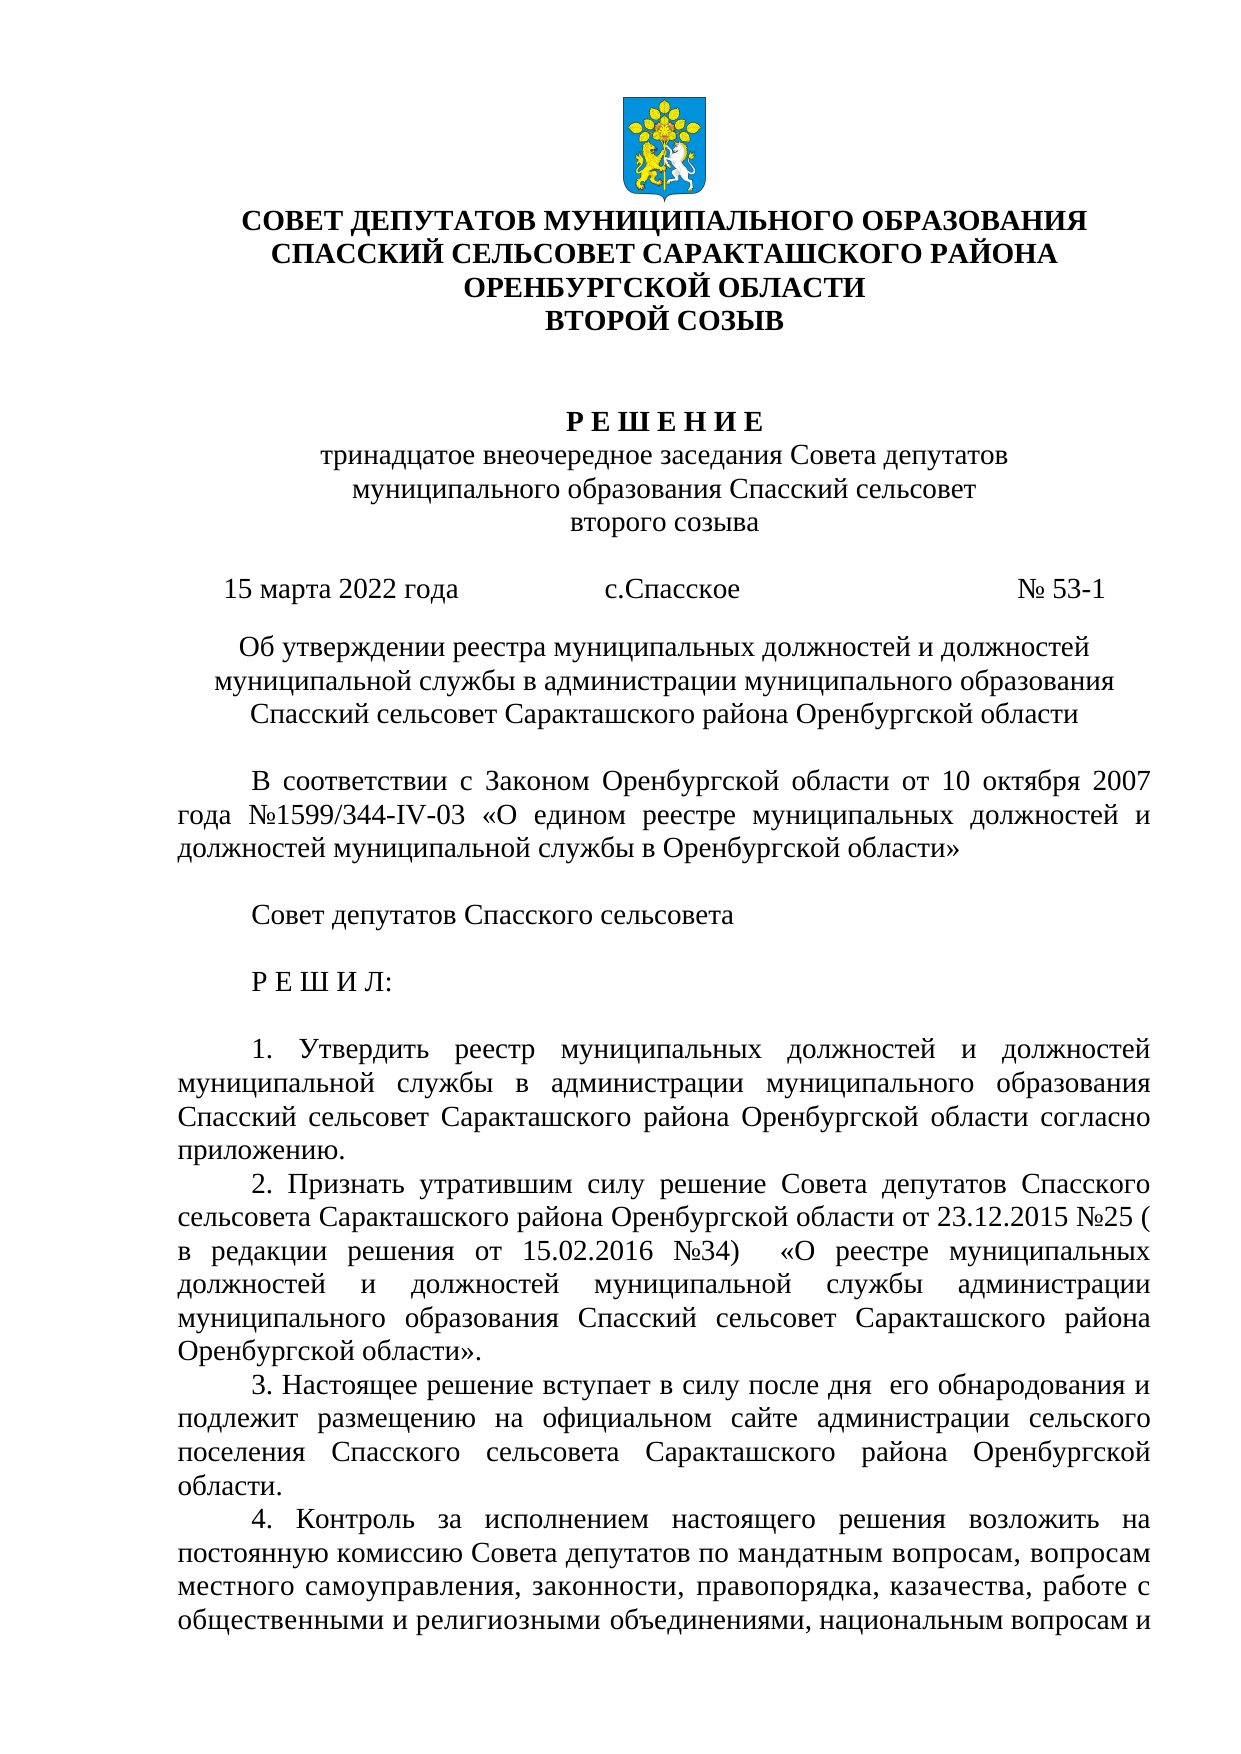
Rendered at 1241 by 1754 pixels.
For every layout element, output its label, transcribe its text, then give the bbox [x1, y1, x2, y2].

text СОВЕТ ДЕПУТАТОВ муниципального образования [177, 203, 1152, 236]
text Р Е Ш Е Н И Е [177, 404, 1152, 437]
text оренбургской области [177, 270, 1152, 303]
text 15 марта 2022 года с.Спасское № 53-1 [177, 572, 1152, 605]
picture [637, 156, 643, 164]
text 2. Признать утратившим силу решение Совета депутатов Спасского сельсовета Саракташского района Оренбургской области от 23.12.2015 №25 ( в редакции решения от 15.02.2016 №34) «О реестре муниципальных должностей и должностей муниципальной службы администрации муниципального образования Спасский сельсовет Саракташского района Оренбургской области». [177, 1166, 1152, 1367]
picture [650, 109, 660, 119]
picture [680, 131, 689, 141]
text Р Е Ш И Л: [177, 964, 1152, 998]
text муниципального образования Спасский сельсовет [177, 471, 1152, 504]
text спасский СЕЛЬСОВЕТ саракташскОГО районА [177, 236, 1152, 270]
picture [660, 101, 669, 113]
text Совет депутатов Спасского сельсовета [177, 897, 1152, 931]
text 1. Утвердить реестр муниципальных должностей и должностей муниципальной службы в администрации муниципального образования Спасский сельсовет Саракташского района Оренбургской области согласно приложению. [177, 1032, 1152, 1166]
text Об утверждении реестра муниципальных должностей и должностей муниципальной службы в администрации муниципального образования Спасский сельсовет Саракташского района Оренбургской области [177, 629, 1152, 730]
text второй созыв [177, 303, 1152, 337]
picture [629, 123, 642, 133]
picture [623, 183, 706, 203]
text В соответствии с Законом Оренбургской области от 10 октября 2007 года №1599/344-IV-03 «О едином реестре муниципальных должностей и должностей муниципальной службы в Оренбургской области» [177, 763, 1152, 864]
text тринадцатое внеочередное заседания Совета депутатов [177, 437, 1152, 471]
picture [687, 123, 700, 133]
picture [637, 109, 692, 190]
text 3. Настоящее решение вступает в силу после дня его обнародования и подлежит размещению на официальном сайте администрации сельского поселения Спасского сельсовета Саракташского района Оренбургской области. [177, 1367, 1152, 1501]
text второго созыва [177, 504, 1152, 538]
